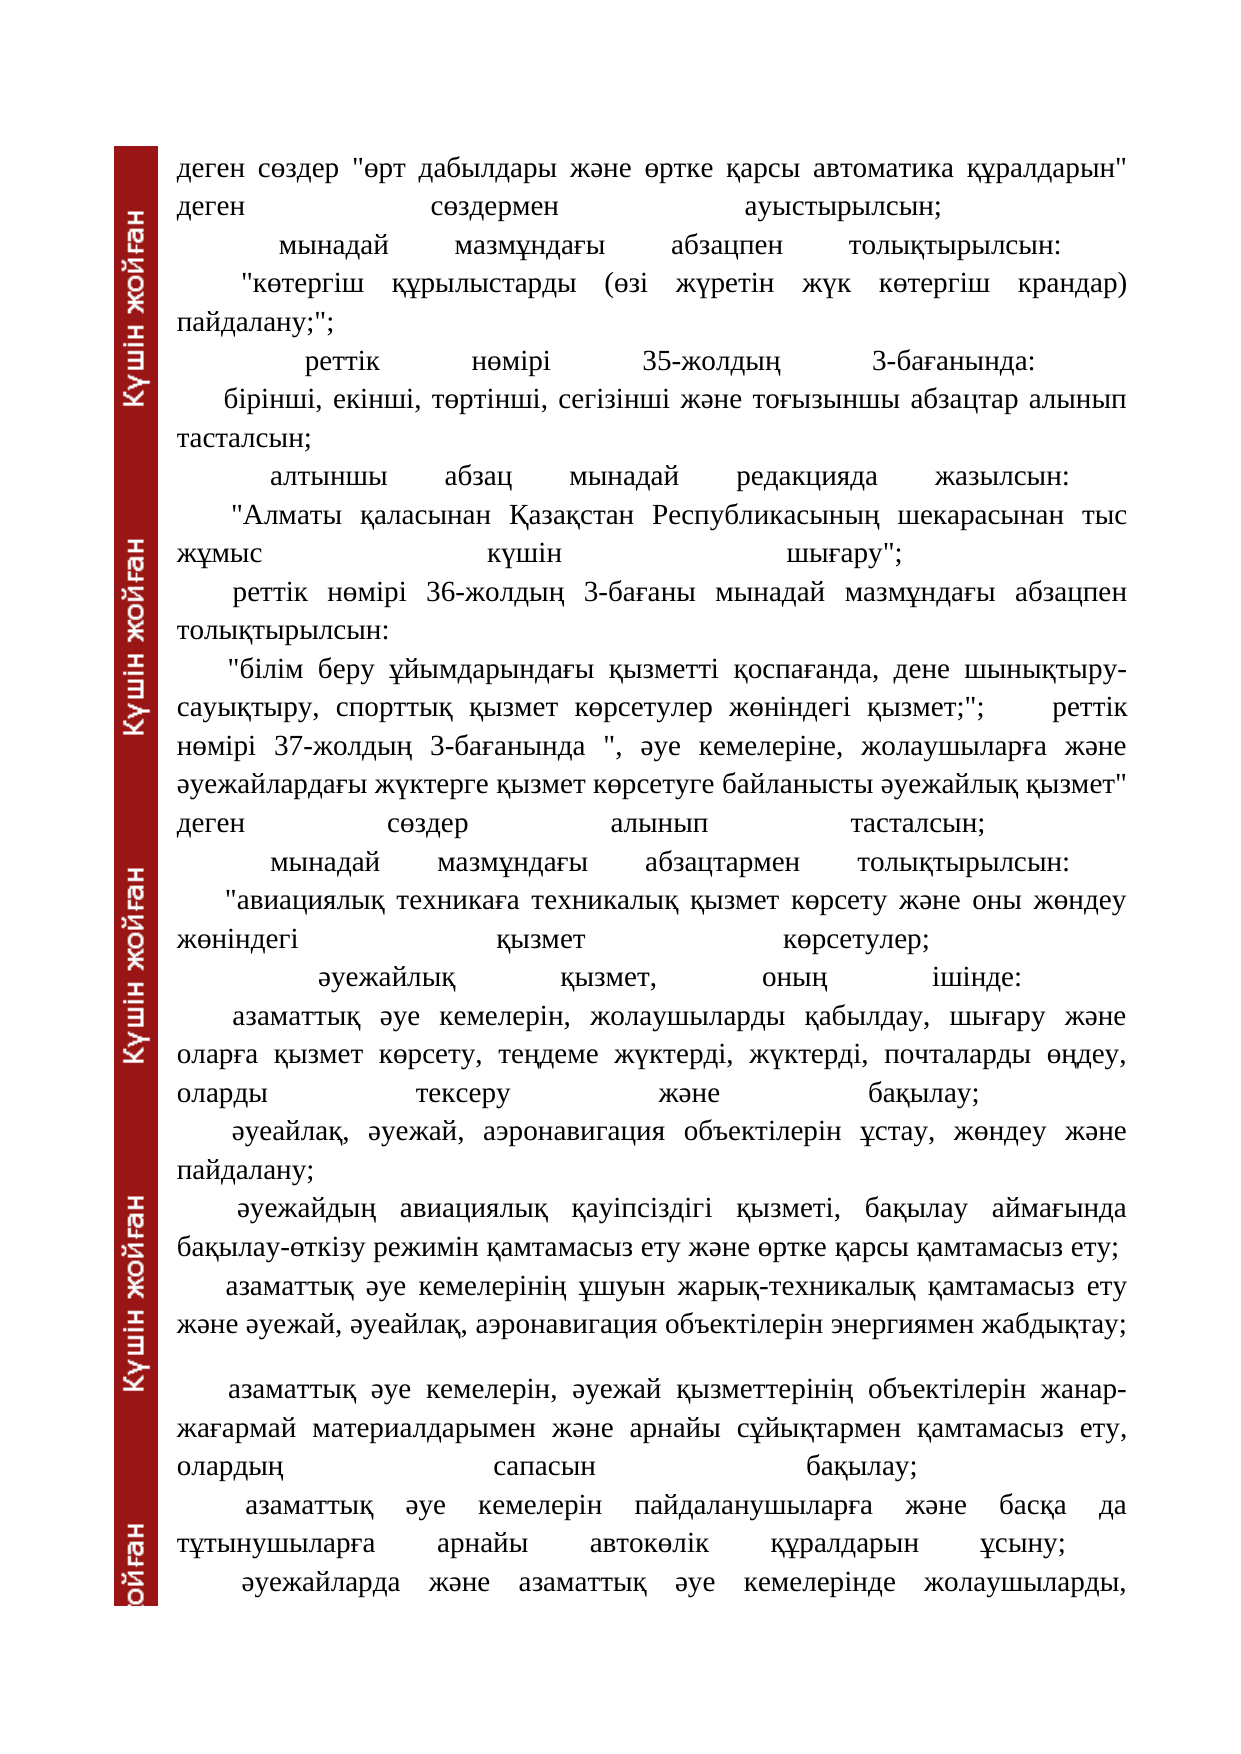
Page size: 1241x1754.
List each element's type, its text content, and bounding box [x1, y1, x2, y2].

picture [114, 1597, 158, 1606]
picture [114, 146, 158, 150]
